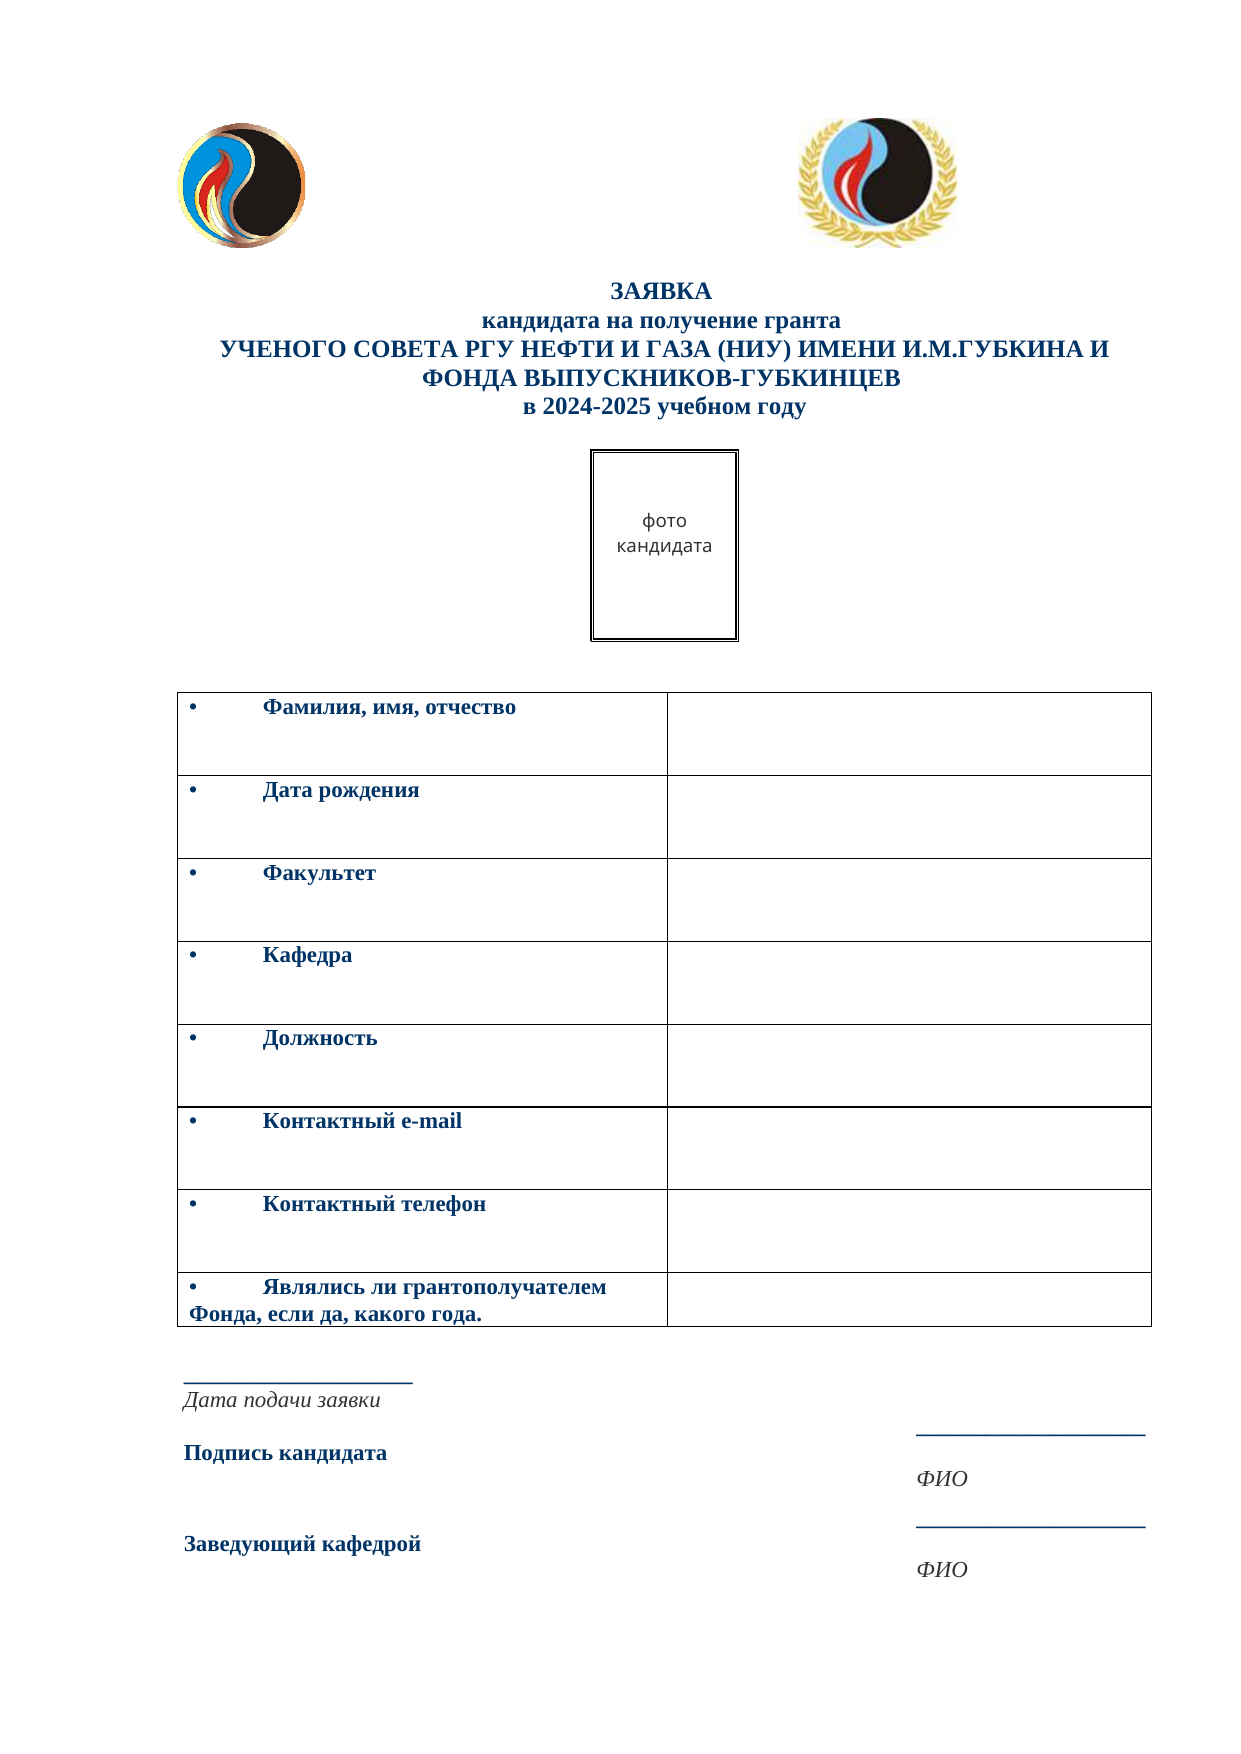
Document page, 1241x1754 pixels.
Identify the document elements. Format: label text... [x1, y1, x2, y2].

table_cell ____________________ ФИО [910, 1498, 1152, 1589]
picture [798, 118, 958, 248]
table_header ____________________ ФИО [910, 1327, 1152, 1498]
table_cell [668, 942, 1151, 1023]
table_cell [668, 1273, 1151, 1326]
table_cell [668, 776, 1151, 858]
table_cell • Контактный телефон [178, 1190, 667, 1272]
text ЗАЯВКА кандидата на получение гранта УЧЕНОГО СОВЕТА РГУ НЕФТИ И ГАЗА (НИУ) ИМЕНИ И.М.ГУБКИНА И ФОНДА ВЫПУСКНИКОВ-ГУБКИНЦЕВ в 2024-2025 учебном году [177, 276, 1152, 420]
table_cell [668, 1108, 1151, 1189]
table_cell • Контактный e-mail [178, 1108, 667, 1189]
table_header • Фамилия, имя, отчество [178, 693, 667, 775]
table_cell [668, 859, 1151, 941]
table_cell • Являлись ли грантополучателем Фонда, если да, какого года. [178, 1273, 667, 1326]
table_cell [668, 1190, 1151, 1272]
table_cell • Факультет [178, 859, 667, 941]
table_cell [668, 1025, 1151, 1106]
table_cell • Кафедра [178, 942, 667, 1023]
table_header [668, 693, 1151, 775]
table_cell Заведующий кафедрой [177, 1498, 910, 1589]
picture [177, 123, 306, 248]
table_header фото кандидата [594, 453, 735, 638]
table_cell • Дата рождения [178, 776, 667, 858]
table_cell • Должность [178, 1025, 667, 1106]
table_header ____________________ Дата подачи заявки Подпись кандидата [177, 1327, 910, 1498]
